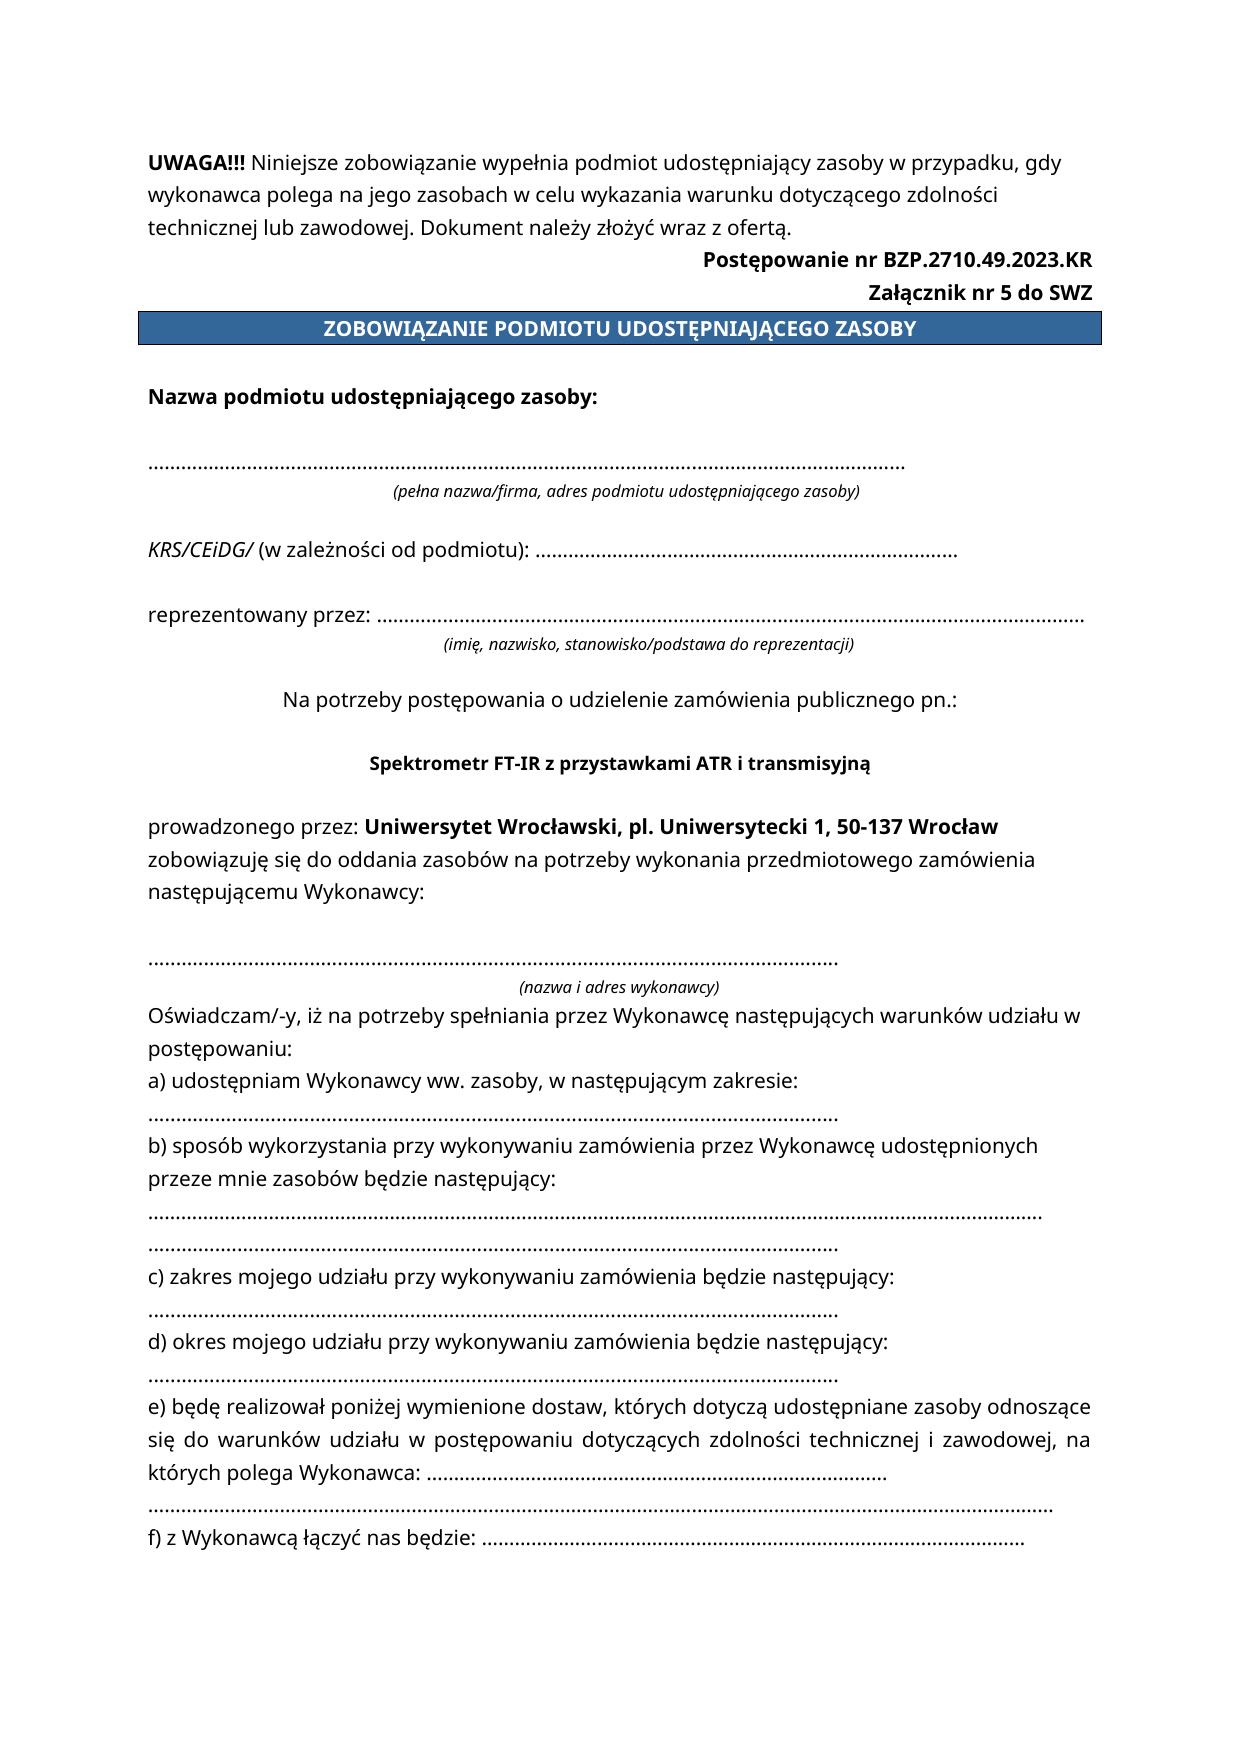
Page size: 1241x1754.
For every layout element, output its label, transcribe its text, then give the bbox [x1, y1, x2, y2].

text ………………………………………………………………………………………………………………………………………………… [148, 1490, 1093, 1519]
text ............................................................................................................................ [148, 1360, 1093, 1388]
text ............................................................................................................................ [148, 1295, 1093, 1323]
text ZOBOWIĄZANIE PODMIOTU UDOSTĘPNIAJĄCEGO ZASOBY [139, 312, 1101, 344]
text (imię, nazwisko, stanowisko/podstawa do reprezentacji) [444, 633, 1093, 656]
text ............................................................................................................................ [148, 1229, 1093, 1258]
text c) zakres mojego udziału przy wykonywaniu zamówienia będzie następujący: [148, 1262, 1093, 1291]
text (nazwa i adres wykonawcy) [148, 975, 1093, 998]
text Na potrzeby postępowania o udzielenie zamówienia publicznego pn.: [148, 685, 1093, 713]
text Oświadczam/-y, iż na potrzeby spełniania przez Wykonawcę następujących warunków udziału w postępowaniu: [148, 1001, 1093, 1062]
text e) będę realizował poniżej wymienione dostaw, których dotyczą udostępniane zasoby odnoszące się do warunków udziału w postępowaniu dotyczących zdolności technicznej i zawodowej, na których polega Wykonawca: ………………………………………………………………………… [148, 1392, 1093, 1486]
text Postępowanie nr BZP.2710.49.2023.KR [185, 245, 1093, 274]
text ............................................................................................................................ [148, 943, 1093, 971]
text ………………………………………………………………………………………………………………………… [148, 447, 1093, 476]
text (pełna nazwa/firma, adres podmiotu udostępniającego zasoby) [148, 480, 1107, 503]
text b) sposób wykorzystania przy wykonywaniu zamówienia przez Wykonawcę udostępnionych przeze mnie zasobów będzie następujący: ………………………………………………………………………………………………………………………………………………. [148, 1132, 1093, 1225]
text f) z Wykonawcą łączyć nas będzie: ……………………………………………………………………………………… [148, 1523, 1093, 1551]
text Spektrometr FT-IR z przystawkami ATR i transmisyjną [148, 750, 1093, 776]
text a) udostępniam Wykonawcy ww. zasoby, w następującym zakresie: [148, 1066, 1093, 1095]
text UWAGA!!! Niniejsze zobowiązanie wypełnia podmiot udostępniający zasoby w przypadku, gdy wykonawca polega na jego zasobach w celu wykazania warunku dotyczącego zdolności technicznej lub zawodowej. Dokument należy złożyć wraz z ofertą. [148, 148, 1093, 241]
text prowadzonego przez: Uniwersytet Wrocławski, pl. Uniwersytecki 1, 50-137 Wrocław [148, 812, 1093, 841]
text Załącznik nr 5 do SWZ [185, 278, 1093, 306]
text reprezentowany przez: ………………………………………………………………………………………………………………… [148, 600, 1093, 629]
text zobowiązuję się do oddania zasobów na potrzeby wykonania przedmiotowego zamówienia następującemu Wykonawcy: [148, 845, 1093, 906]
text ............................................................................................................................ [148, 1099, 1093, 1127]
text KRS/CEiDG/ (w zależności od podmiotu): ……………………………………………………………..…… [148, 535, 1107, 564]
text d) okres mojego udziału przy wykonywaniu zamówienia będzie następujący: [148, 1327, 1093, 1356]
text Nazwa podmiotu udostępniającego zasoby: [148, 382, 1093, 411]
